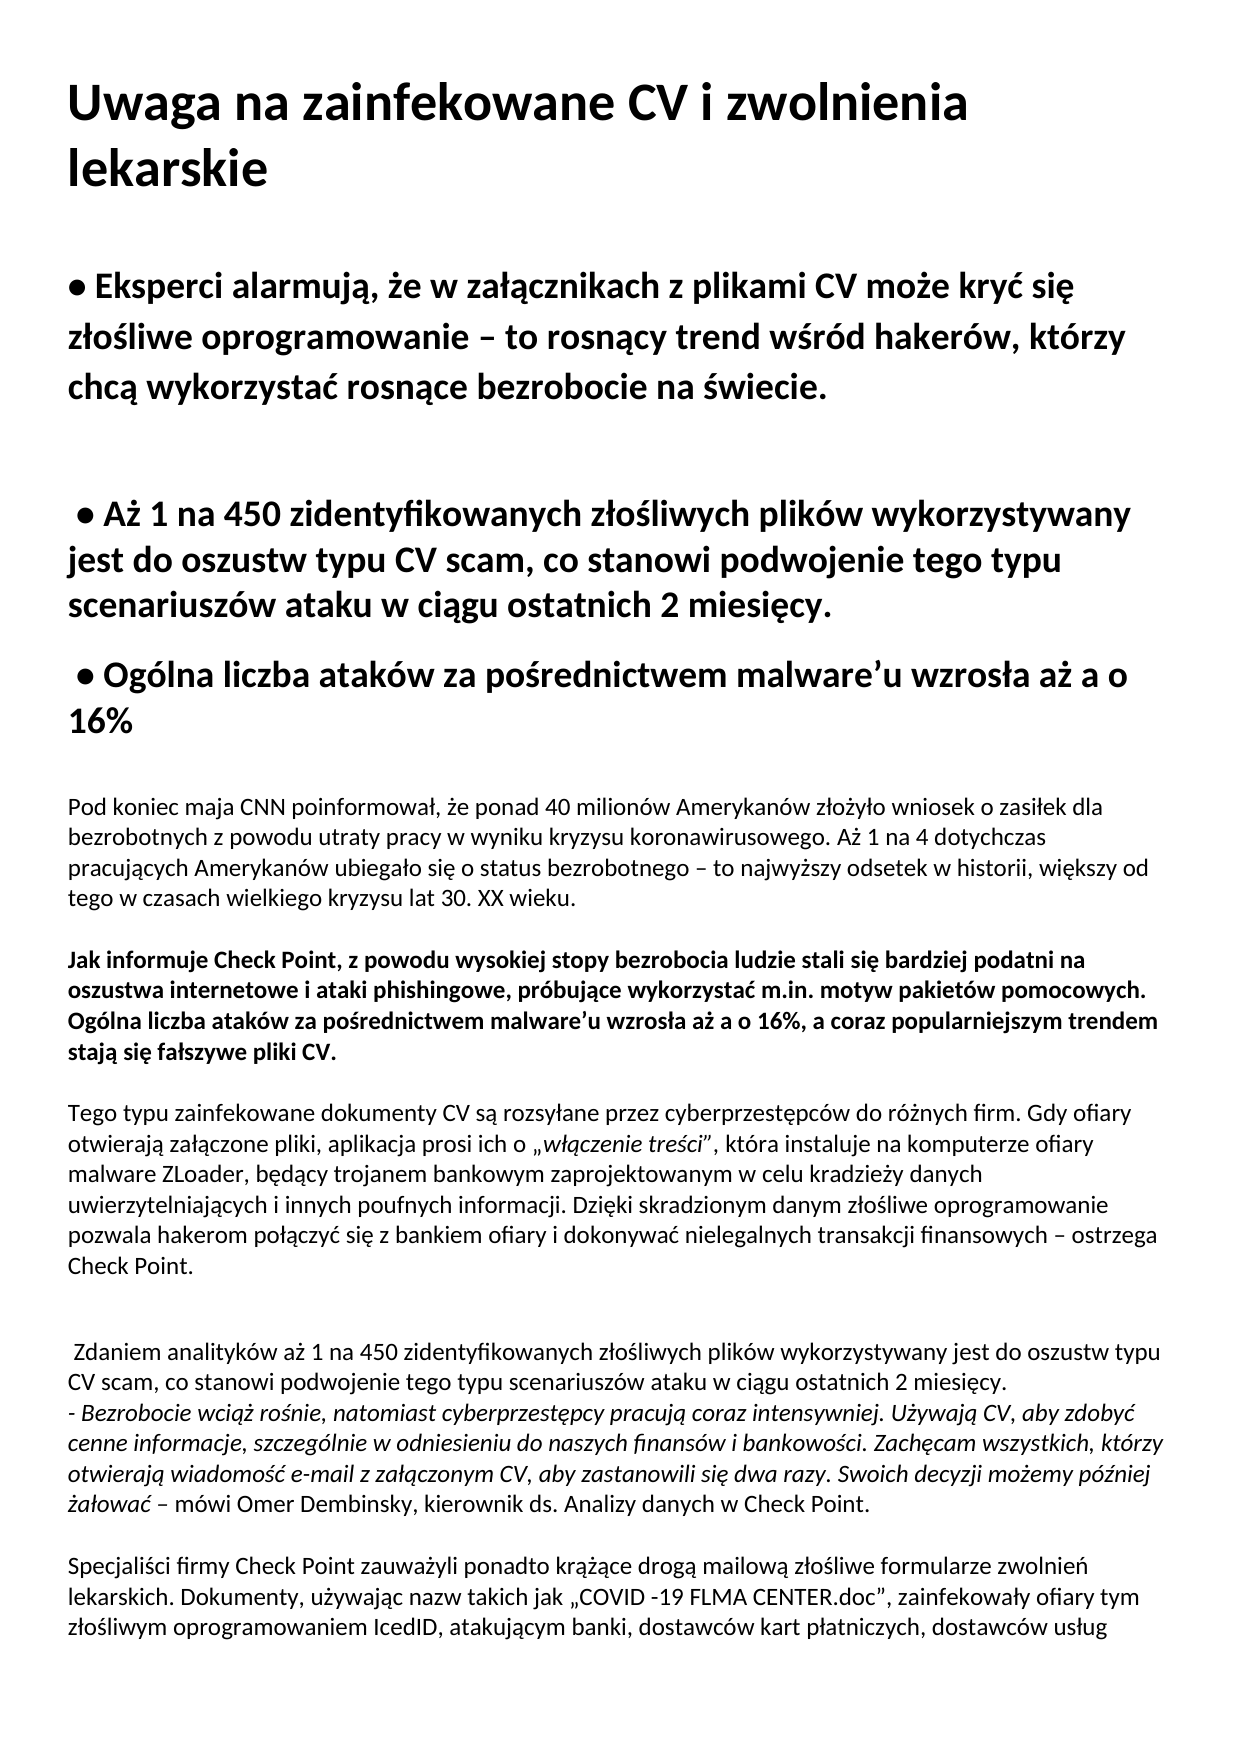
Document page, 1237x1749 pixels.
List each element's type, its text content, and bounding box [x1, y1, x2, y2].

text • Aż 1 na 450 zidentyfikowanych złośliwych plików wykorzystywany jest do oszustw typu CV scam, co stanowi podwojenie tego typu scenariuszów ataku w ciągu ostatnich 2 miesięcy. [68, 490, 1169, 627]
text Tego typu zainfekowane dokumenty CV są rozsyłane przez cyberprzestępców do różnych firm. Gdy ofiary otwierają załączone pliki, aplikacja prosi ich o „włączenie treści”, która instaluje na komputerze ofiary malware ZLoader, będący trojanem bankowym zaprojektowanym w celu kradzieży danych uwierzytelniających i innych poufnych informacji. Dzięki skradzionym danym złośliwe oprogramowanie pozwala hakerom połączyć się z bankiem ofiary i dokonywać nielegalnych transakcji finansowych – ostrzega Check Point. [68, 1097, 1169, 1281]
text Uwaga na zainfekowane CV i zwolnienia lekarskie [68, 68, 1169, 200]
text Zdaniem analityków aż 1 na 450 zidentyfikowanych złośliwych plików wykorzystywany jest do oszustw typu CV scam, co stanowi podwojenie tego typu scenariuszów ataku w ciągu ostatnich 2 miesięcy. [68, 1336, 1169, 1397]
text - Bezrobocie wciąż rośnie, natomiast cyberprzestępcy pracują coraz intensywniej. Używają CV, aby zdobyć cenne informacje, szczególnie w odniesieniu do naszych finansów i bankowości. Zachęcam wszystkich, którzy otwierają wiadomość e-mail z załączonym CV, aby zastanowili się dwa razy. Swoich decyzji możemy później żałować – mówi Omer Dembinsky, kierownik ds. Analizy danych w Check Point. [68, 1397, 1169, 1519]
text • Ogólna liczba ataków za pośrednictwem malware’u wzrosła aż a o 16% [68, 651, 1169, 743]
text Jak informuje Check Point, z powodu wysokiej stopy bezrobocia ludzie stali się bardziej podatni na oszustwa internetowe i ataki phishingowe, próbujące wykorzystać m.in. motyw pakietów pomocowych. Ogólna liczba ataków za pośrednictwem malware’u wzrosła aż a o 16%, a coraz popularniejszym trendem stają się fałszywe pliki CV. [68, 944, 1169, 1066]
text Pod koniec maja CNN poinformował, że ponad 40 milionów Amerykanów złożyło wniosek o zasiłek dla bezrobotnych z powodu utraty pracy w wyniku kryzysu koronawirusowego. Aż 1 na 4 dotychczas pracujących Amerykanów ubiegało się o status bezrobotnego – to najwyższy odsetek w historii, większy od tego w czasach wielkiego kryzysu lat 30. XX wieku. [68, 791, 1169, 913]
text • Eksperci alarmują, że w załącznikach z plikami CV może kryć się złośliwe oprogramowanie – to rosnący trend wśród hakerów, którzy chcą wykorzystać rosnące bezrobocie na świecie. [68, 262, 1169, 409]
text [68, 1550, 1169, 1642]
